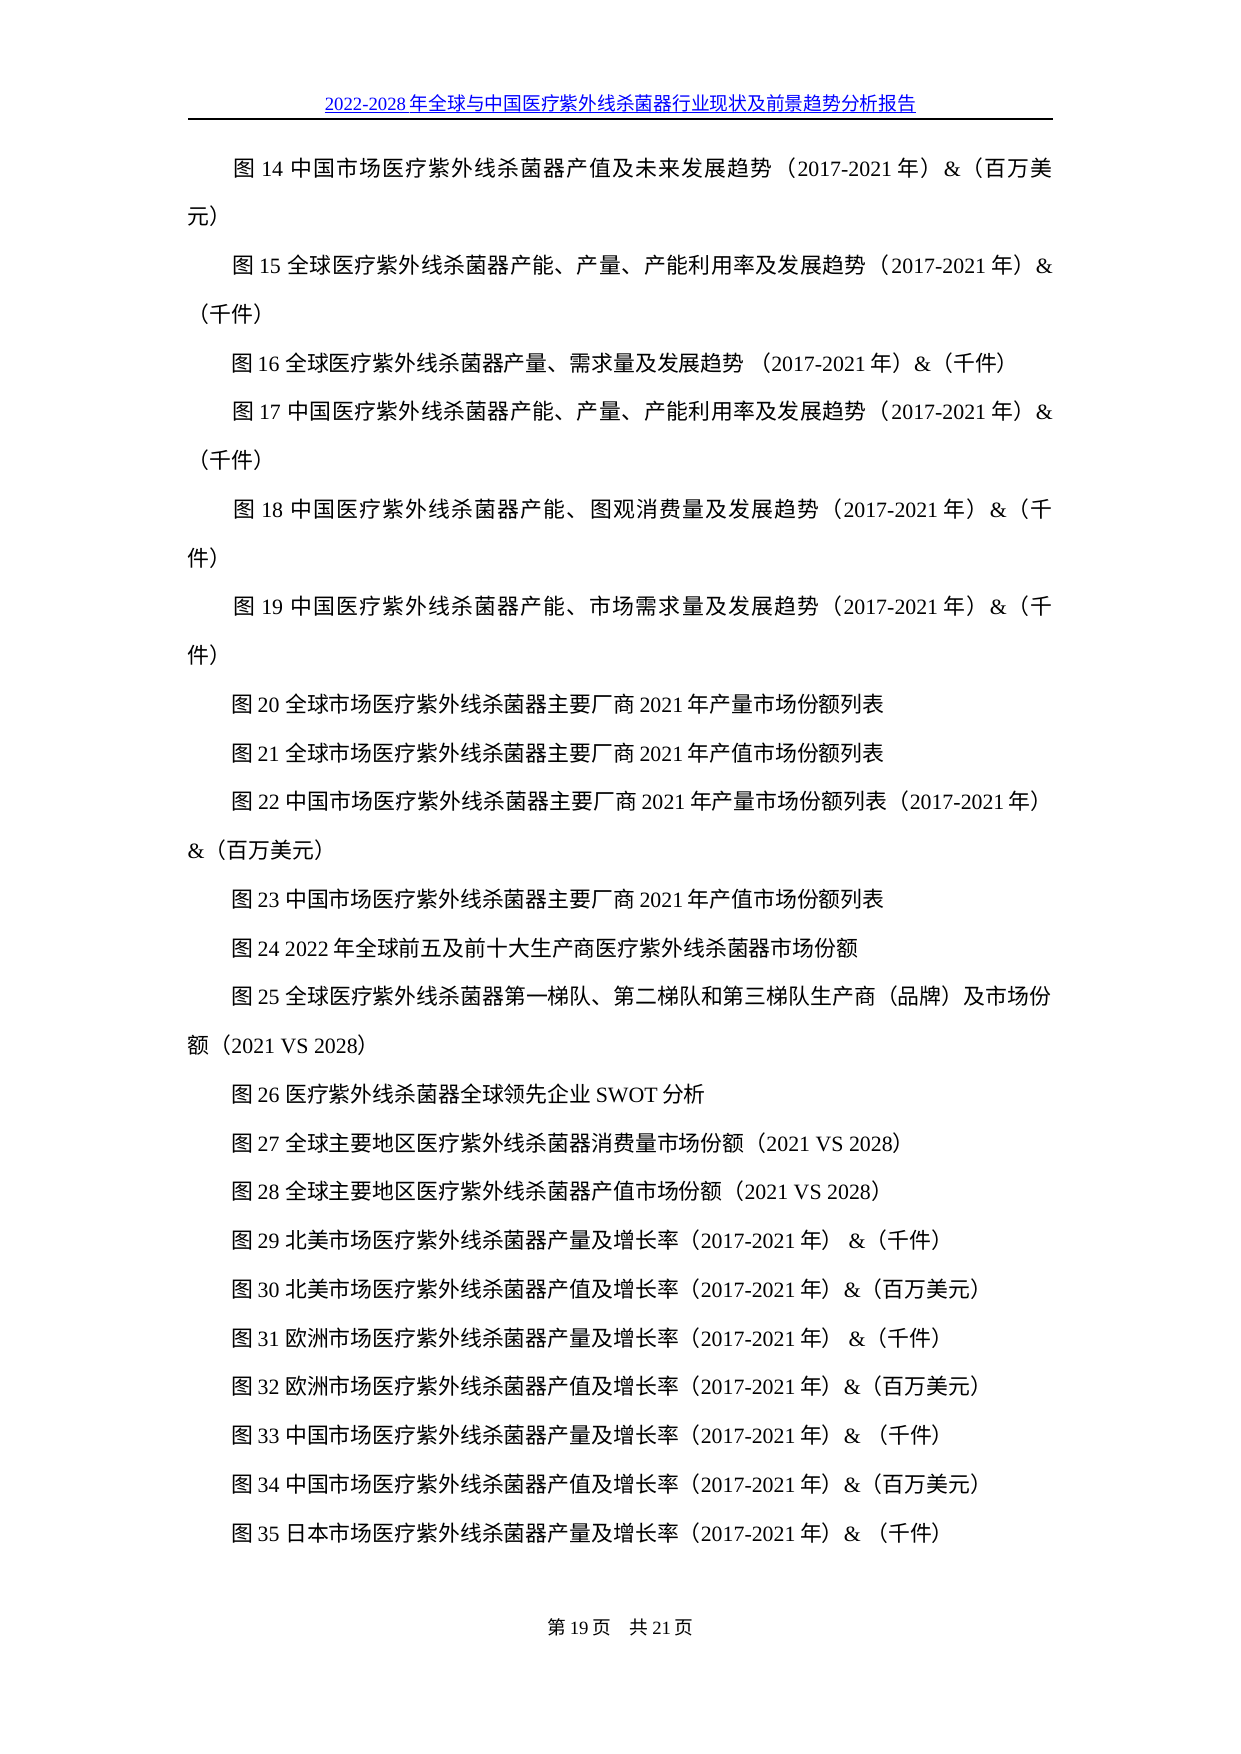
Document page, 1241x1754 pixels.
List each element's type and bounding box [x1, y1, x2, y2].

text [187, 150, 1053, 1548]
